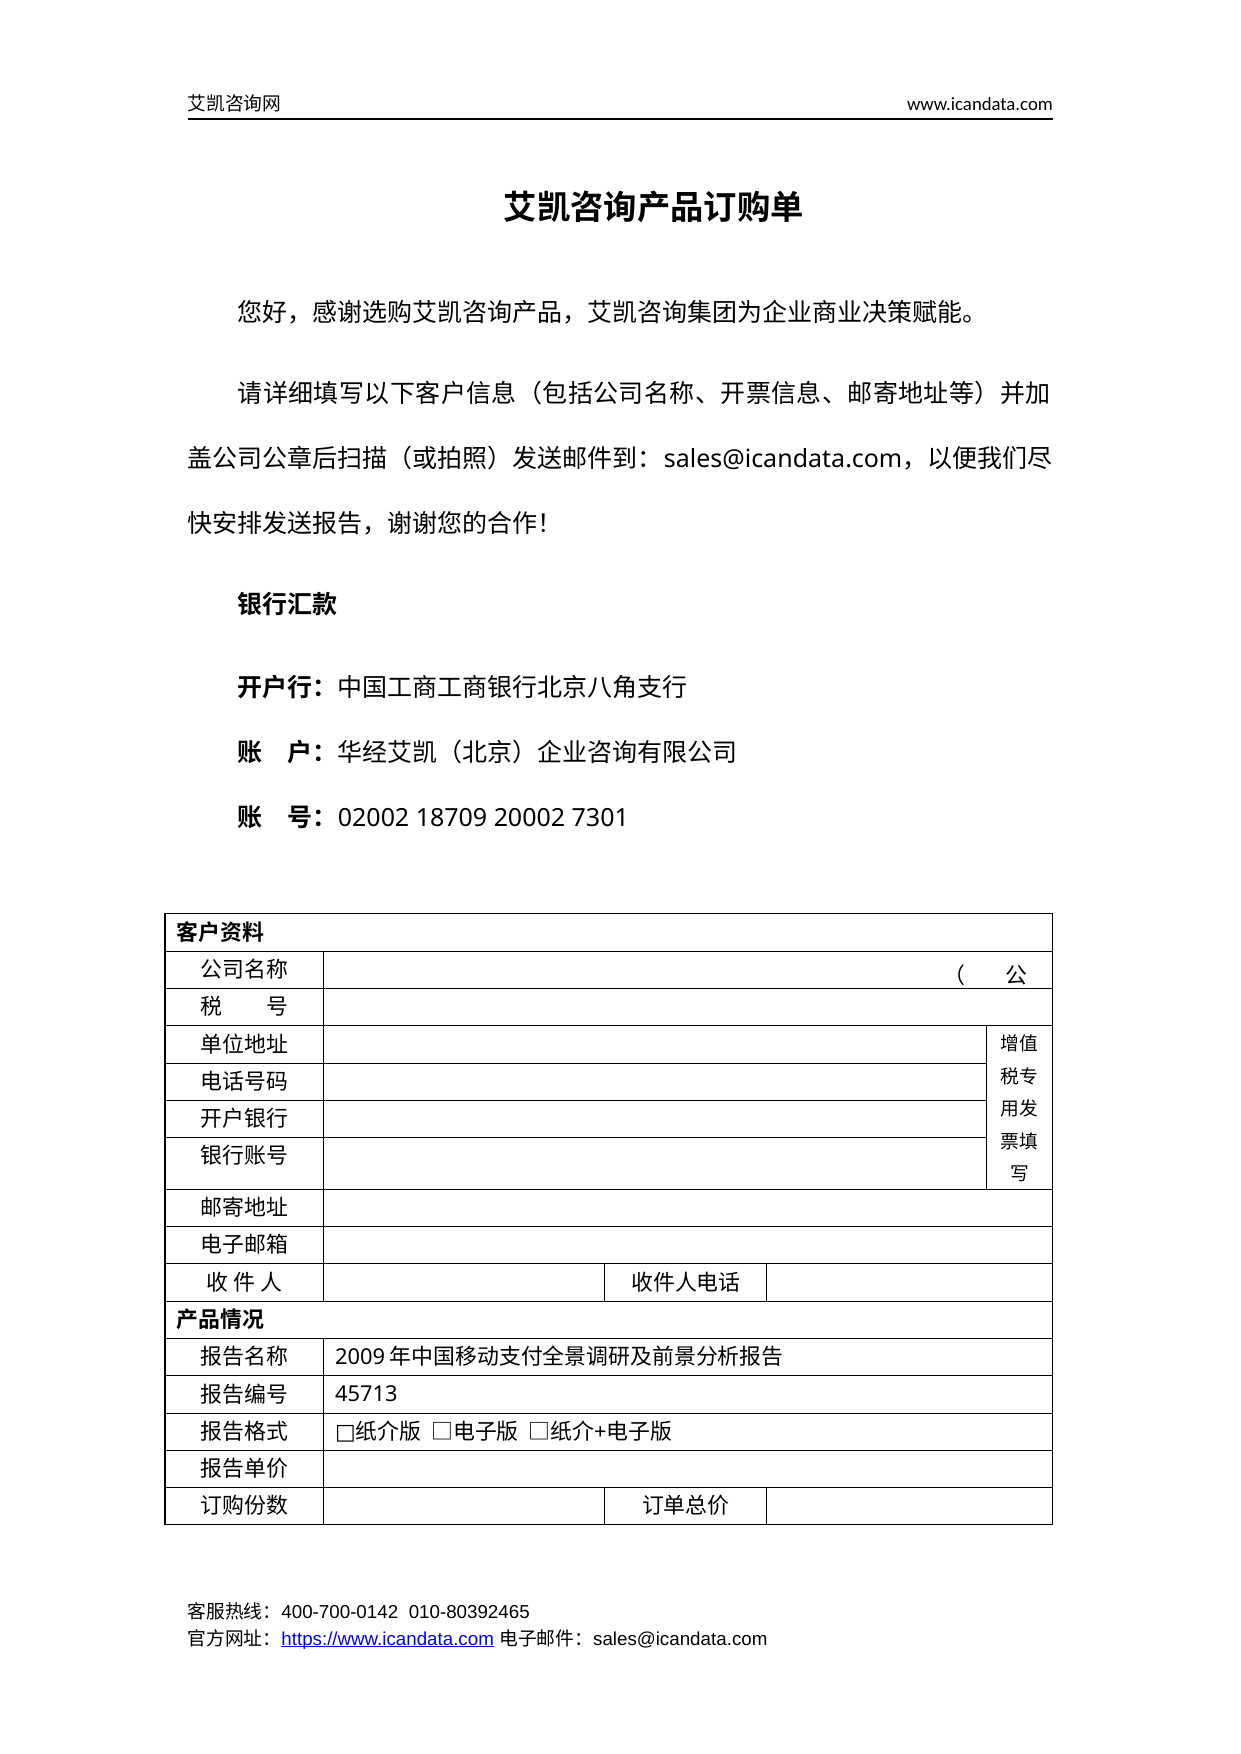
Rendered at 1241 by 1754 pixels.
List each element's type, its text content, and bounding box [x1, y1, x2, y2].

table_cell 银行账号 [166, 1138, 323, 1189]
table_cell [324, 1190, 1052, 1226]
table_cell 报告名称 [166, 1339, 323, 1375]
table_cell 电子邮箱 [166, 1227, 323, 1263]
table_cell [324, 1227, 1052, 1263]
table_cell [324, 989, 1052, 1025]
table_cell 电话号码 [166, 1064, 323, 1100]
table_cell 邮寄地址 [166, 1190, 323, 1226]
table_cell [324, 1264, 604, 1301]
table_cell [324, 952, 1052, 988]
table_cell 报告单价 [166, 1451, 323, 1487]
table_cell 税 号 [166, 989, 323, 1025]
text 账 号：02002 18709 20002 7301 [187, 783, 1053, 848]
text 账 户：华经艾凯（北京）企业咨询有限公司 [187, 718, 1053, 783]
table_cell 单位地址 [166, 1026, 323, 1062]
table_cell 产品情况 [166, 1302, 1052, 1338]
table_header 客户资料 [166, 914, 1052, 951]
text 请详细填写以下客户信息（包括公司名称、开票信息、邮寄地址等）并加盖公司公章后扫描（或拍照）发送邮件到：sales@icandata.com，以便我们尽快安排发送报告，谢谢您的合作！ [187, 359, 1053, 554]
text 银行汇款 [187, 570, 1053, 635]
table_cell [767, 1264, 1052, 1301]
table_cell [324, 1451, 1052, 1487]
table_cell [324, 1026, 986, 1062]
table_cell [324, 1064, 986, 1100]
text 您好，感谢选购艾凯咨询产品，艾凯咨询集团为企业商业决策赋能。 [187, 278, 1053, 343]
table_cell 公司名称 [166, 952, 323, 988]
table_cell 收 件 人 [166, 1264, 323, 1301]
text 开户行：中国工商工商银行北京八角支行 [187, 653, 1053, 718]
table_cell 2009年中国移动支付全景调研及前景分析报告 [324, 1339, 1052, 1375]
table_cell 开户银行 [166, 1101, 323, 1137]
table_cell 订购份数 [166, 1488, 323, 1524]
table_cell [324, 1138, 986, 1189]
table_cell 报告编号 [166, 1376, 323, 1412]
table_cell 订单总价 [605, 1488, 766, 1524]
table_cell 45713 [324, 1376, 1052, 1412]
table_cell [767, 1488, 1052, 1524]
table_cell 增值税专用发票填写 [987, 1026, 1052, 1189]
text 艾凯咨询产品订购单 [187, 172, 1053, 237]
table_cell □纸介版 □电子版 □纸介+电子版 [324, 1414, 1052, 1450]
table_cell 收件人电话 [605, 1264, 766, 1301]
table_cell 报告格式 [166, 1414, 323, 1450]
table_cell [324, 1101, 986, 1137]
table_cell [324, 1488, 604, 1524]
